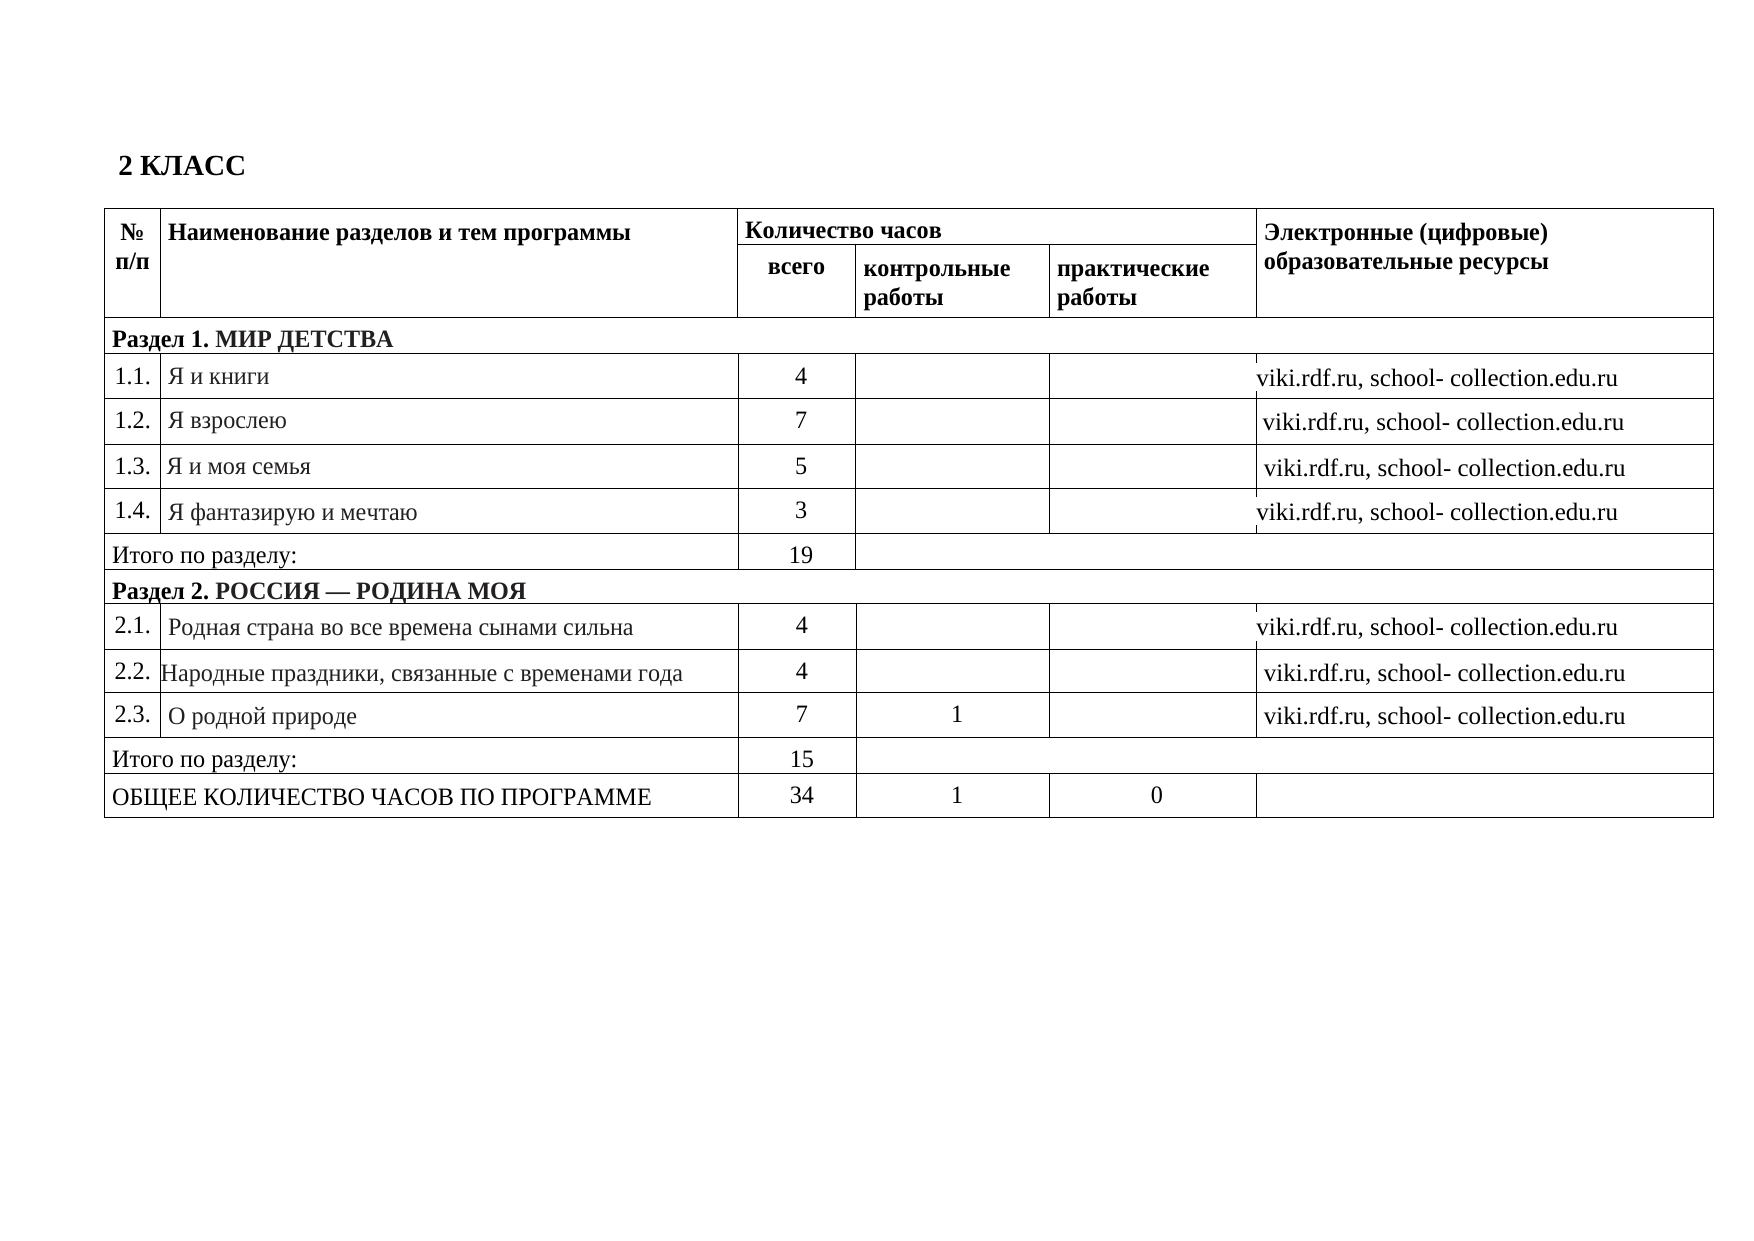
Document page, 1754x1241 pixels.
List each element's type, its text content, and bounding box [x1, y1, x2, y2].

table_cell viki.rdf.ru, school- collection.edu.ru [1257, 354, 1713, 398]
table_cell 4 [739, 354, 855, 398]
table_cell 1 [857, 693, 1049, 737]
table_cell 1.4. [105, 489, 160, 532]
table_cell 1.1. [105, 354, 160, 398]
table_header Наименование разделов и тем программы [161, 209, 737, 317]
table_cell 1 [857, 774, 1049, 817]
table_cell viki.rdf.ru, school- collection.edu.ru istoricheskoi [1257, 693, 1713, 737]
table_cell viki.rdf.ru, school- collection.edu.ru temupasha-klass-542042.html [1257, 650, 1713, 692]
table_header № п/п [105, 209, 160, 317]
table_cell Родная страна во все времена сынами сильна [161, 604, 738, 648]
table_cell [857, 738, 1713, 773]
table_cell всего [738, 245, 855, 317]
table_cell Я и книги [161, 354, 738, 398]
table_cell Я и моя семья [161, 445, 738, 487]
table_cell [1050, 650, 1256, 692]
table_cell [1050, 693, 1256, 737]
table_cell О родной природе [161, 693, 738, 737]
table_cell 7 [739, 399, 855, 444]
table_cell [857, 650, 1049, 692]
table_cell [1050, 399, 1256, 444]
table_cell [1050, 489, 1256, 532]
table_cell viki.rdf.ru, school- collection.edu.ru [1257, 445, 1713, 487]
table_cell 19 [739, 534, 855, 569]
table_cell [1257, 774, 1713, 817]
table_cell Я фантазирую и мечтаю [161, 489, 738, 532]
table_cell 2.1. [105, 604, 160, 648]
table_cell 4 [739, 604, 856, 648]
table_cell 3 [739, 489, 855, 532]
table_cell [1050, 445, 1256, 487]
text 2 КЛАСС [118, 148, 1636, 182]
table_header Электронные (цифровые) образовательные ресурсы [1257, 209, 1713, 317]
table_cell [856, 489, 1049, 532]
table_cell 0 [1050, 774, 1256, 817]
table_cell Раздел 1. МИР ДЕТСТВА [105, 318, 1713, 353]
table_cell Я взрослею [161, 399, 738, 444]
table_cell [856, 534, 1713, 569]
table_cell [856, 354, 1049, 398]
table_cell контрольные работы [856, 245, 1049, 317]
table_cell [1050, 354, 1256, 398]
table_cell Народные праздники, связанные с временами года [161, 650, 738, 692]
table_cell 4 [739, 650, 856, 692]
table_cell Раздел 2. РОССИЯ — РОДИНА МОЯ [105, 570, 1713, 603]
table_cell viki.rdf.ru, school- collection.edu.ru [1257, 489, 1713, 532]
table_cell [856, 445, 1049, 487]
table_cell [1050, 604, 1256, 648]
table_cell 15 [739, 738, 856, 773]
table_cell Итого по разделу: [105, 738, 738, 773]
table_cell viki.rdf.ru, school- collection.edu.ru [1257, 604, 1713, 648]
table_cell Итого по разделу: [105, 534, 738, 569]
table_cell практические работы [1050, 245, 1256, 317]
table_cell 5 [739, 445, 855, 487]
table_cell [856, 399, 1049, 444]
table_cell 2.2. [105, 650, 160, 692]
table_cell 2.3. [105, 693, 160, 737]
table_cell 1.2. [105, 399, 160, 444]
table_cell 1.3. [105, 445, 160, 487]
table_cell [857, 604, 1049, 648]
table_header Количество часов [738, 209, 1256, 244]
table_cell 34 [739, 774, 856, 817]
table_cell 7 [739, 693, 856, 737]
table_cell ОБЩЕЕ КОЛИЧЕСТВО ЧАСОВ ПО ПРОГРАММЕ [105, 774, 738, 817]
table_cell viki.rdf.ru, school- collection.edu.ru [1257, 399, 1713, 444]
